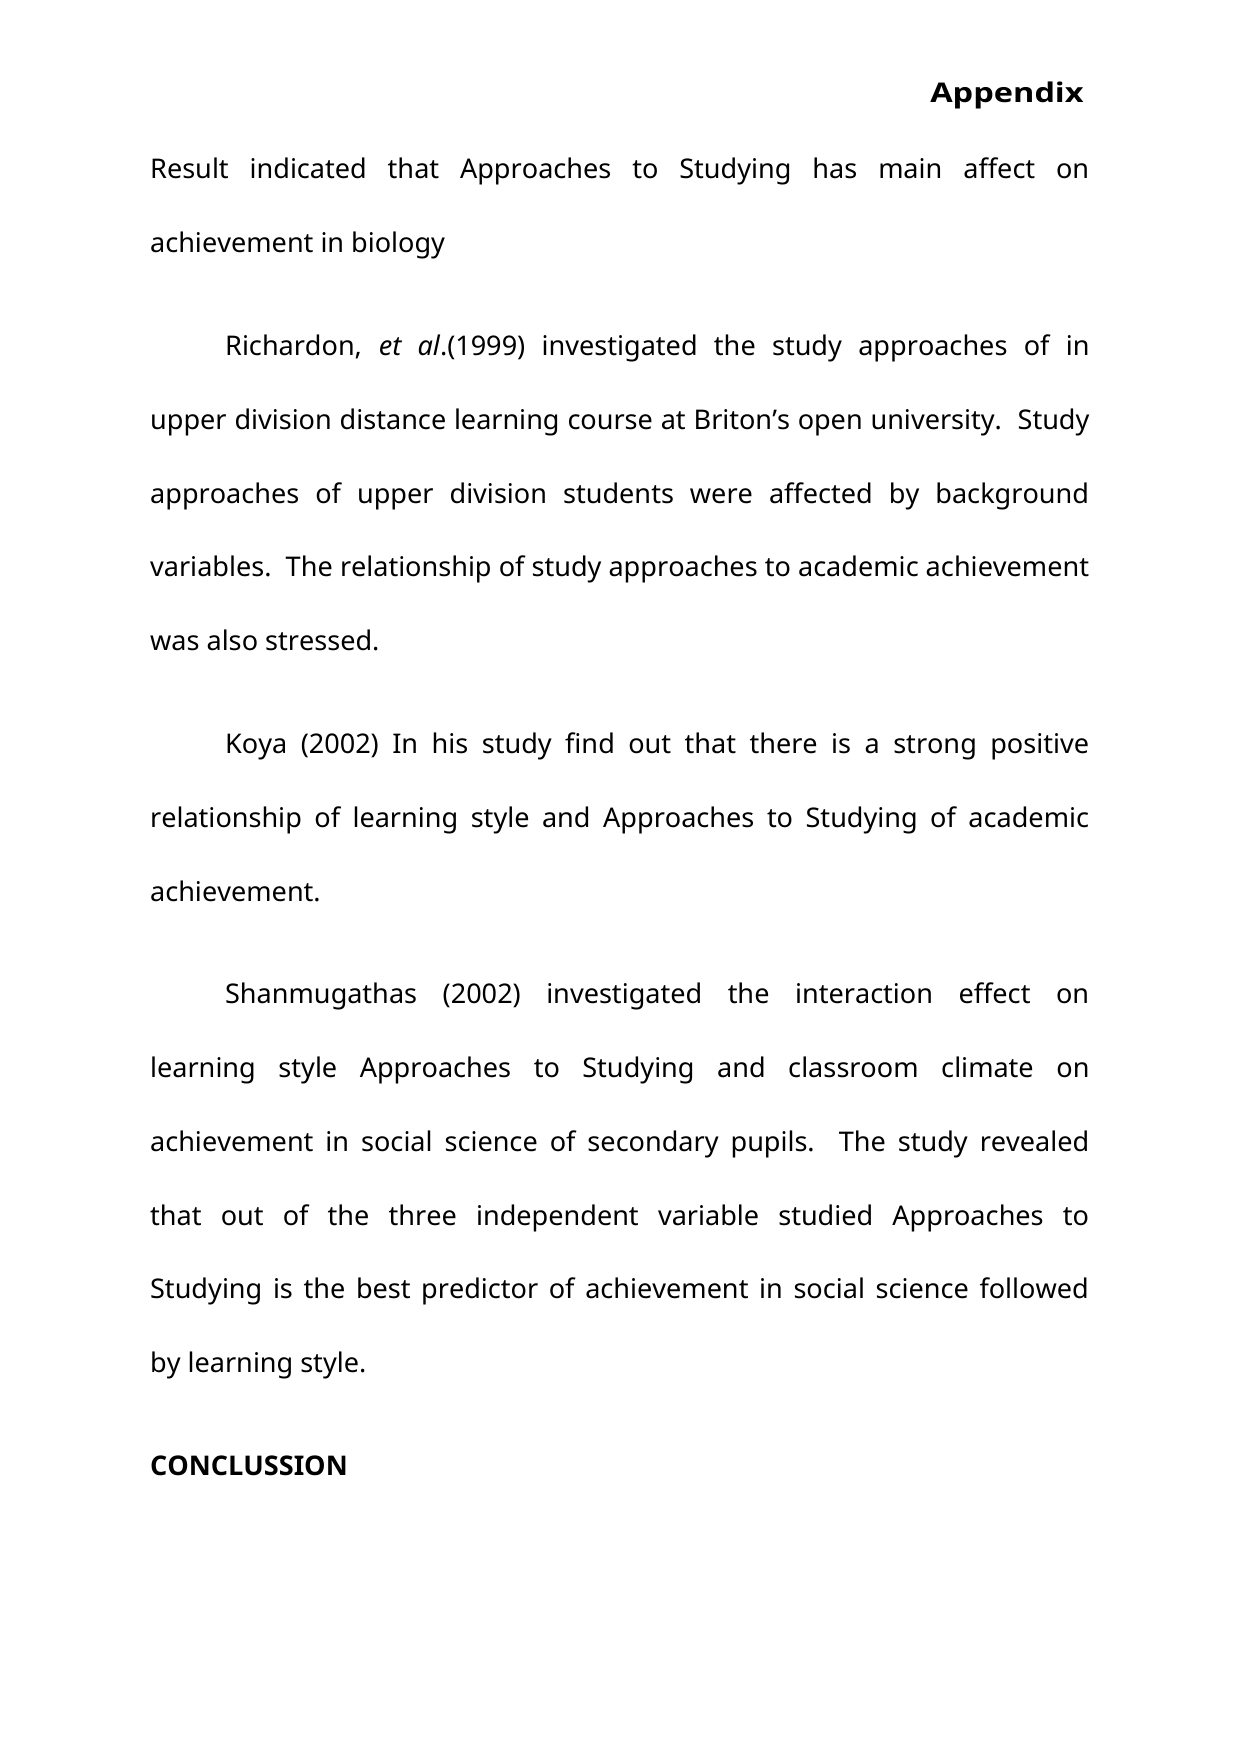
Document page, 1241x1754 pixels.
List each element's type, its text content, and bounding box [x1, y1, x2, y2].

text Shanmugathas (2002) investigated the interaction effect on learning style Approaches to Studying and classroom climate on achievement in social science of secondary pupils. The study revealed that out of the three independent variable studied Approaches to Studying is the best predictor of achievement in social science followed by learning style. [150, 975, 1090, 1381]
text CONCLUSSION [150, 1447, 1090, 1483]
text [150, 150, 1090, 261]
text Koya (2002) In his study find out that there is a strong positive relationship of learning style and Approaches to Studying of academic achievement. [150, 724, 1090, 909]
text Richardon, et al.(1999) investigated the study approaches of in upper division distance learning course at Briton’s open university. Study approaches of upper division students were affected by background variables. The relationship of study approaches to academic achievement was also stressed. [150, 327, 1090, 658]
